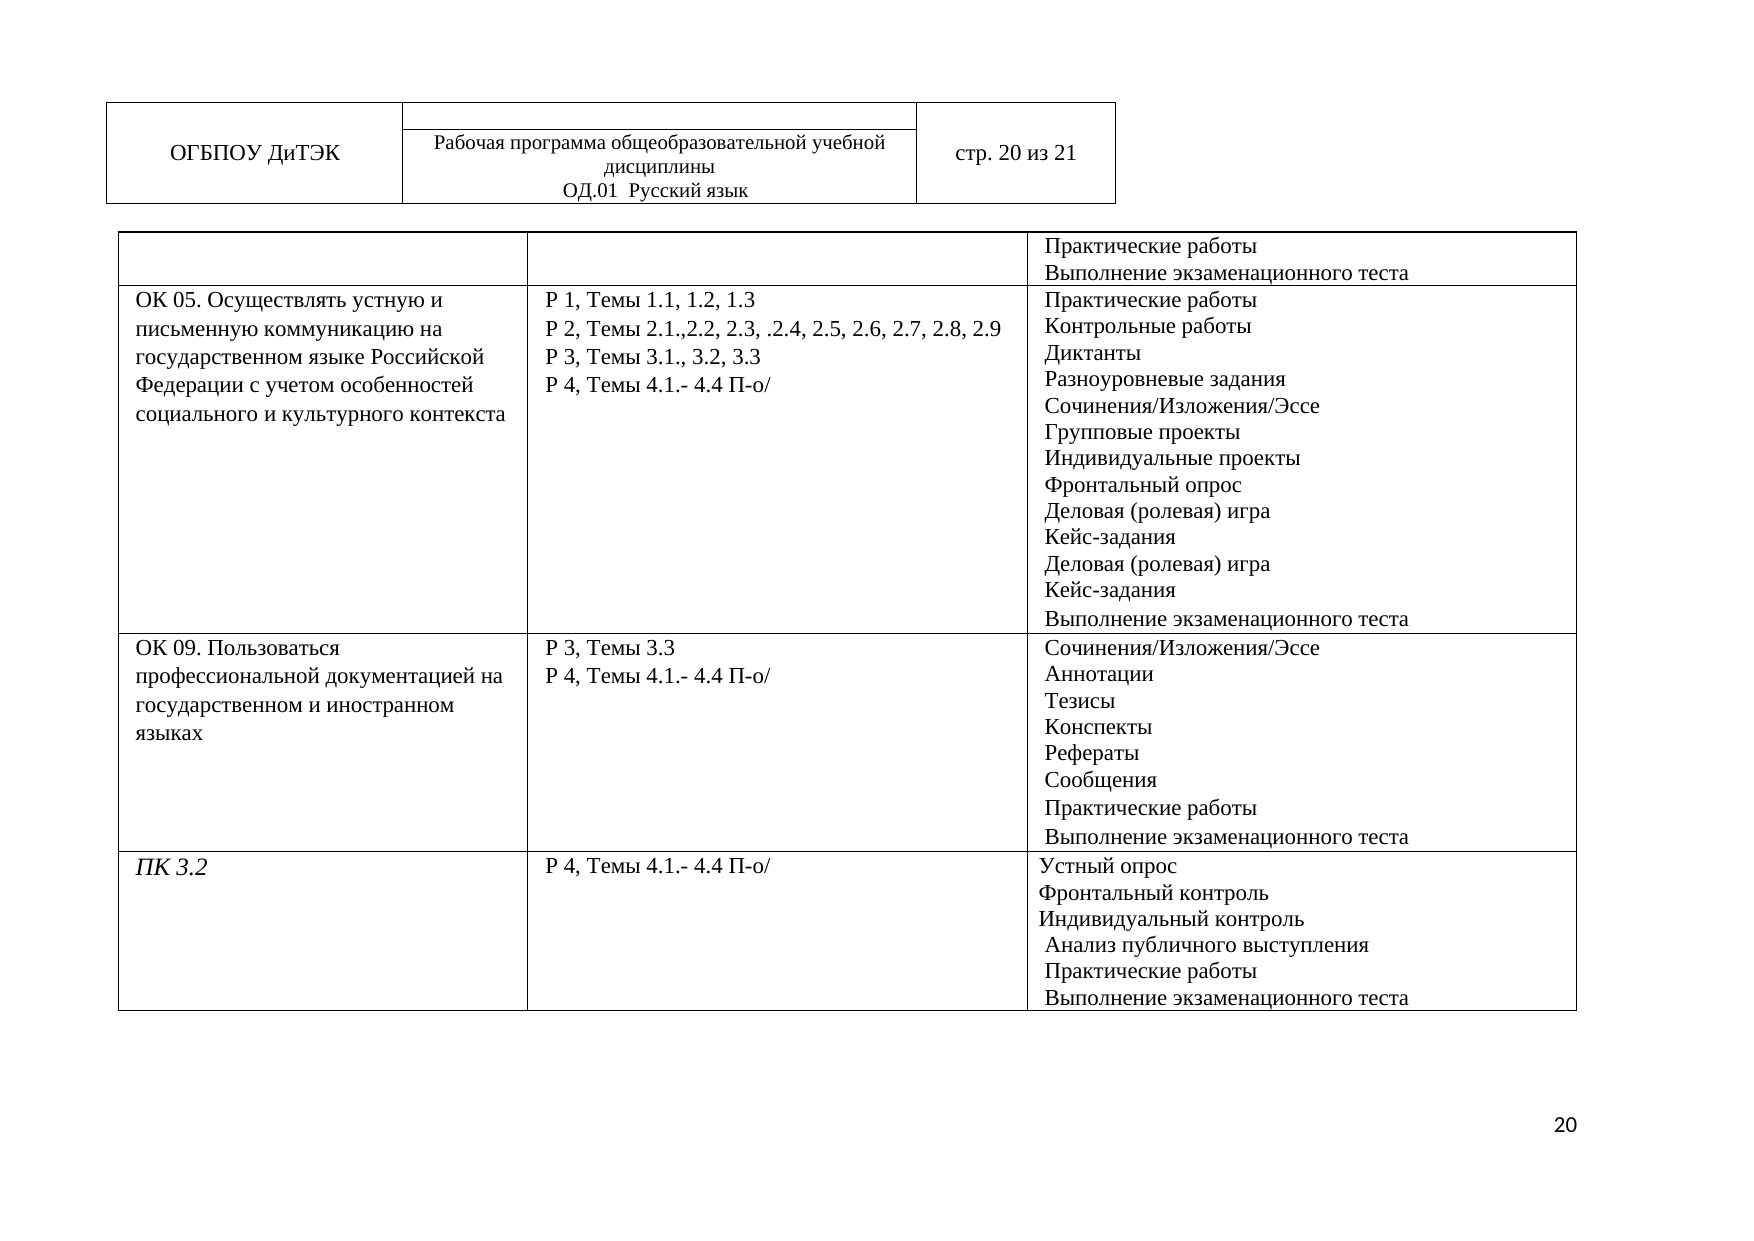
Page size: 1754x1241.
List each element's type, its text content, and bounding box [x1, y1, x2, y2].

table_cell ПК 3.2 [119, 852, 527, 1010]
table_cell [119, 233, 527, 285]
table_cell Р 4, Темы 4.1.- 4.4 П-о/ [528, 852, 1027, 1010]
table_cell Р 1, Темы 1.1, 1.2, 1.3 Р 2, Темы 2.1.,2.2, 2.3, .2.4, 2.5, 2.6, 2.7, 2.8, 2.9 Р 3, Темы 3.1., 3.2, 3.3 Р 4, Темы 4.1.- 4.4 П-о/ [528, 286, 1027, 633]
table_cell Р 3, Темы 3.3 Р 4, Темы 4.1.- 4.4 П-о/ [528, 634, 1027, 851]
table_cell Устный опрос Фронтальный контроль Индивидуальный контроль Анализ публичного выступления Практические работы Выполнение экзаменационного теста [1028, 852, 1576, 1010]
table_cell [528, 233, 1027, 285]
table_cell Практические работы Контрольные работы Диктанты Разноуровневые задания Сочинения/Изложения/Эссе Групповые проекты Индивидуальные проекты Фронтальный опрос Деловая (ролевая) игра Кейс-задания Деловая (ролевая) игра Кейс-задания Выполнение экзаменационного теста [1028, 286, 1576, 633]
table_cell ОК 05. Осуществлять устную и письменную коммуникацию на государственном языке Российской Федерации с учетом особенностей социального и культурного контекста [119, 286, 527, 633]
table_cell ОК 09. Пользоваться профессиональной документацией на государственном и иностранном языках [119, 634, 527, 851]
table_cell Сочинения/Изложения/Эссе Аннотации Тезисы Конспекты Рефераты Сообщения Практические работы Выполнение экзаменационного теста [1028, 634, 1576, 851]
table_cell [1028, 233, 1576, 285]
